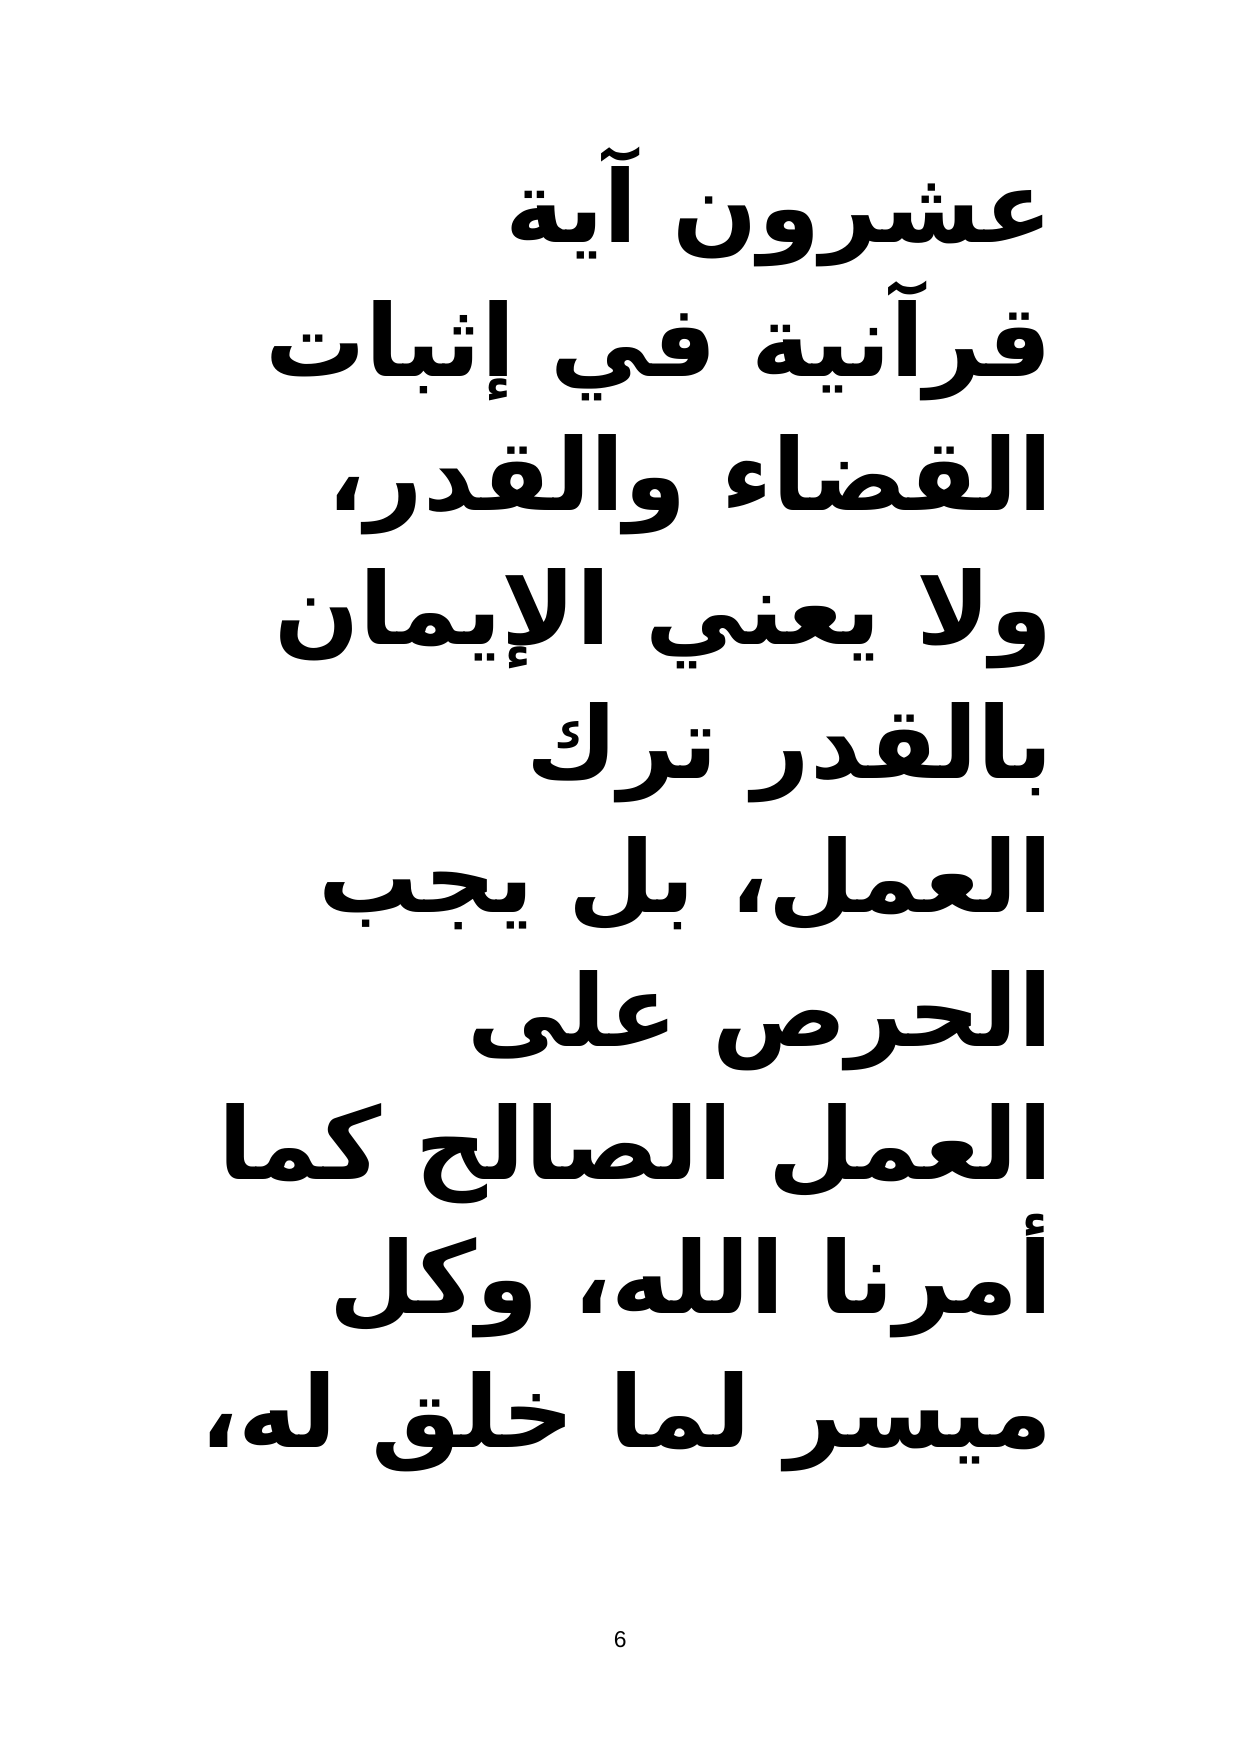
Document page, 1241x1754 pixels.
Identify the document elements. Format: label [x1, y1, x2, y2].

text [187, 150, 1053, 1471]
